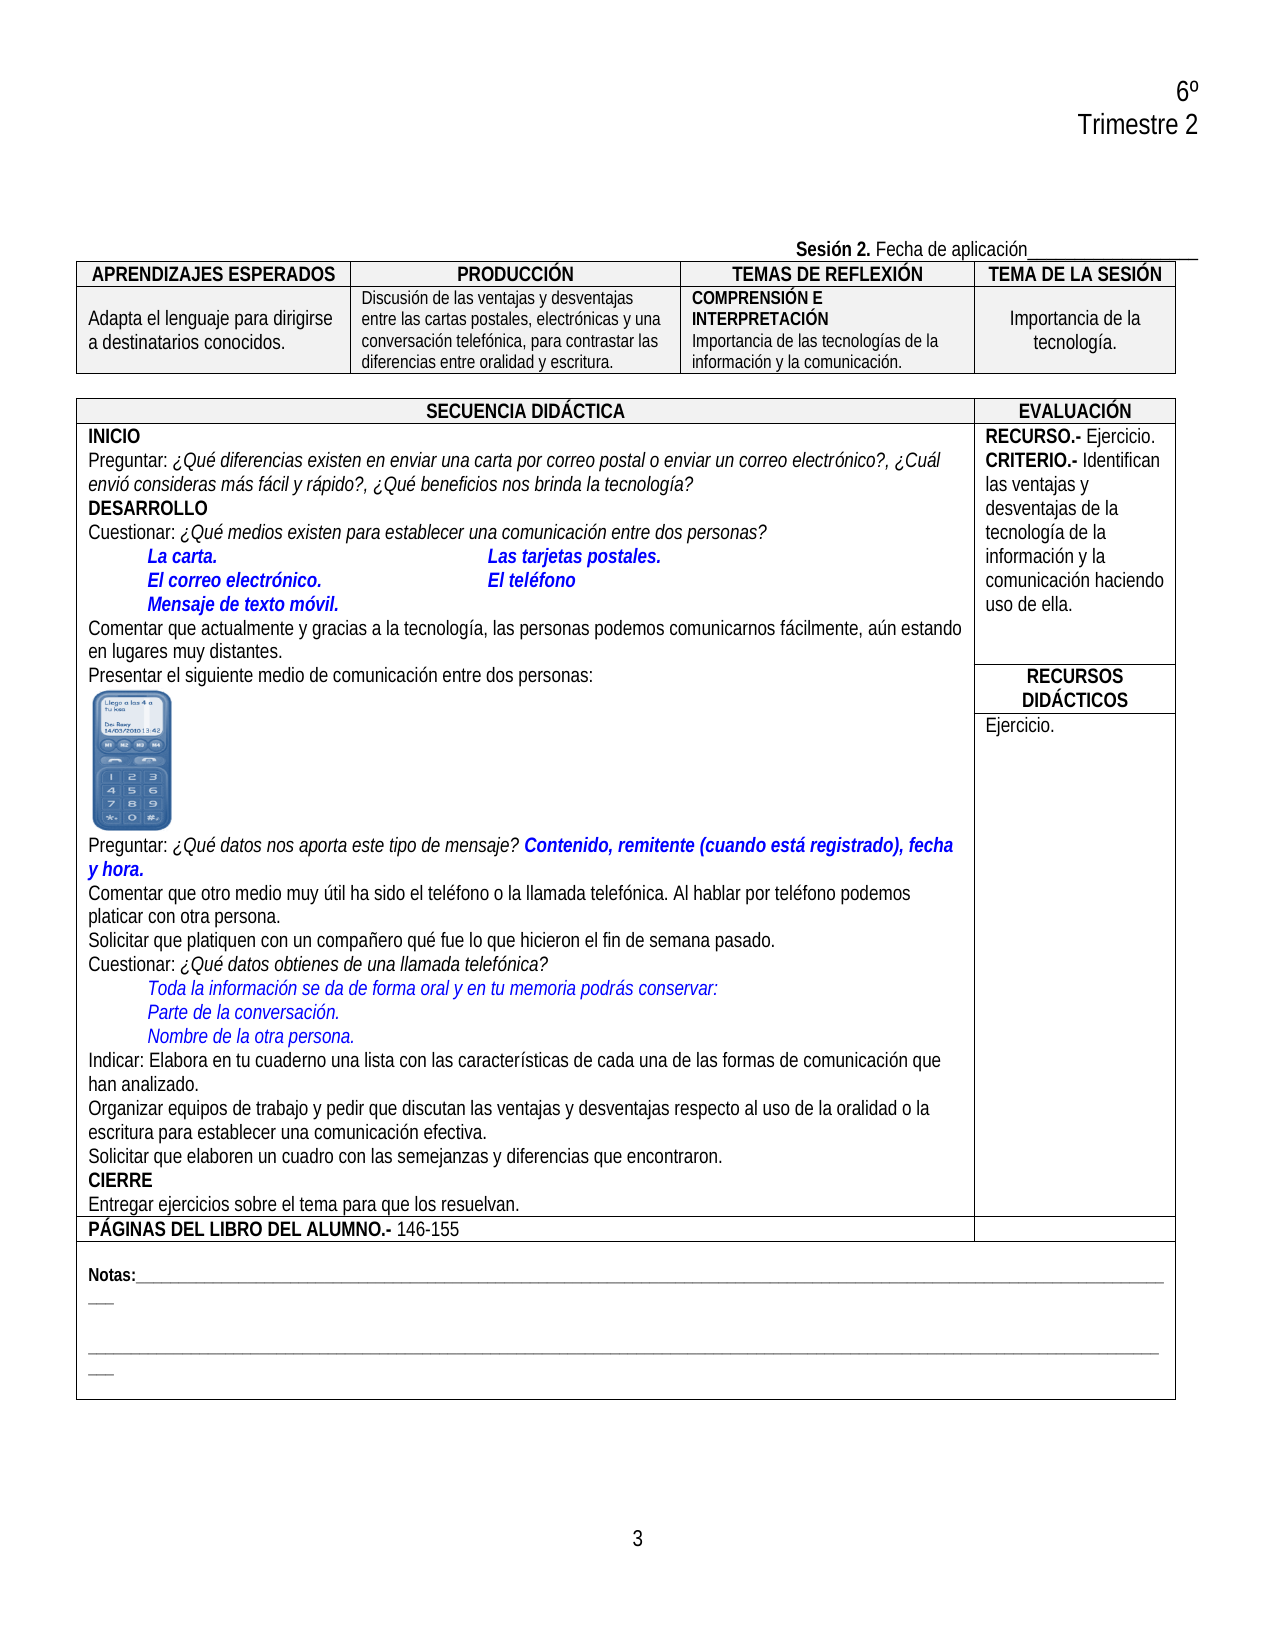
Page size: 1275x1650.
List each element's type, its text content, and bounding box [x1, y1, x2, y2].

table_cell Discusión de las ventajas y desventajas entre las cartas postales, electrónicas y una conversación telefónica, para contrastar las diferencias entre oralidad y escritura. [351, 287, 680, 373]
table_cell RECURSO.- Ejercicio. CRITERIO.- Identifican las ventajas y desventajas de la tecnología de la información y la comunicación haciendo uso de ella. [975, 424, 1175, 663]
table_cell [975, 1217, 1175, 1241]
table_header EVALUACIÓN [975, 399, 1175, 423]
text Sesión 2. Fecha de aplicación__________________ [77, 237, 1198, 261]
table_cell Importancia de la tecnología. [975, 287, 1175, 373]
table_header SECUENCIA DIDÁCTICA [77, 399, 974, 423]
table_cell Ejercicio. [975, 714, 1175, 1216]
table_header APRENDIZAJES ESPERADOS [77, 262, 350, 286]
table_cell Notas:___________________________________________________________________________________________________________________________ ________________________________________________________________________________________________________________________________ [77, 1242, 1175, 1399]
table_cell INICIO Preguntar: ¿Qué diferencias existen en enviar una carta por correo postal o enviar un correo electrónico?, ¿Cuál envió consideras más fácil y rápido?, ¿Qué beneficios nos brinda la tecnología? DESARROLLO Cuestionar: ¿Qué medios existen para establecer una comunicación entre dos personas? La carta. Las tarjetas postales. El correo electrónico. El teléfono Mensaje de texto móvil. Comentar que actualmente y gracias a la tecnología, las personas podemos comunicarnos fácilmente, aún estando en lugares muy distantes. Presentar el siguiente medio de comunicación entre dos personas: Preguntar: ¿Qué datos nos aporta este tipo de mensaje? Contenido, remitente (cuando está registrado), fecha y hora. Comentar que otro medio muy útil ha sido el teléfono o la llamada telefónica. Al hablar por teléfono podemos platicar con otra persona. Solicitar que platiquen con un compañero qué fue lo que hicieron el fin de semana pasado. Cuestionar: ¿Qué datos obtienes de una llamada telefónica? Toda la información se da de forma oral y en tu memoria podrás conservar: Parte de la conversación. Nombre de la otra persona. Indicar: Elabora en tu cuaderno una lista con las características de cada una de las formas de comunicación que han analizado. Organizar equipos de trabajo y pedir que discutan las ventajas y desventajas respecto al uso de la oralidad o la escritura para establecer una comunicación efectiva. Solicitar que elaboren un cuadro con las semejanzas y diferencias que encontraron. CIERRE Entregar ejercicios sobre el tema para que los resuelvan. [77, 424, 974, 1216]
table_cell COMPRENSIÓN E INTERPRETACIÓN Importancia de las tecnologías de la información y la comunicación. [681, 287, 974, 373]
table_header TEMAS DE REFLEXIÓN [681, 262, 974, 286]
table_cell Adapta el lenguaje para dirigirse a destinatarios conocidos. [77, 287, 350, 373]
table_cell PÁGINAS DEL LIBRO DEL ALUMNO.- 146-155 [77, 1217, 974, 1241]
table_header PRODUCCIÓN [351, 262, 680, 286]
table_header TEMA DE LA SESIÓN [975, 262, 1175, 286]
table_cell RECURSOS DIDÁCTICOS [975, 665, 1175, 712]
